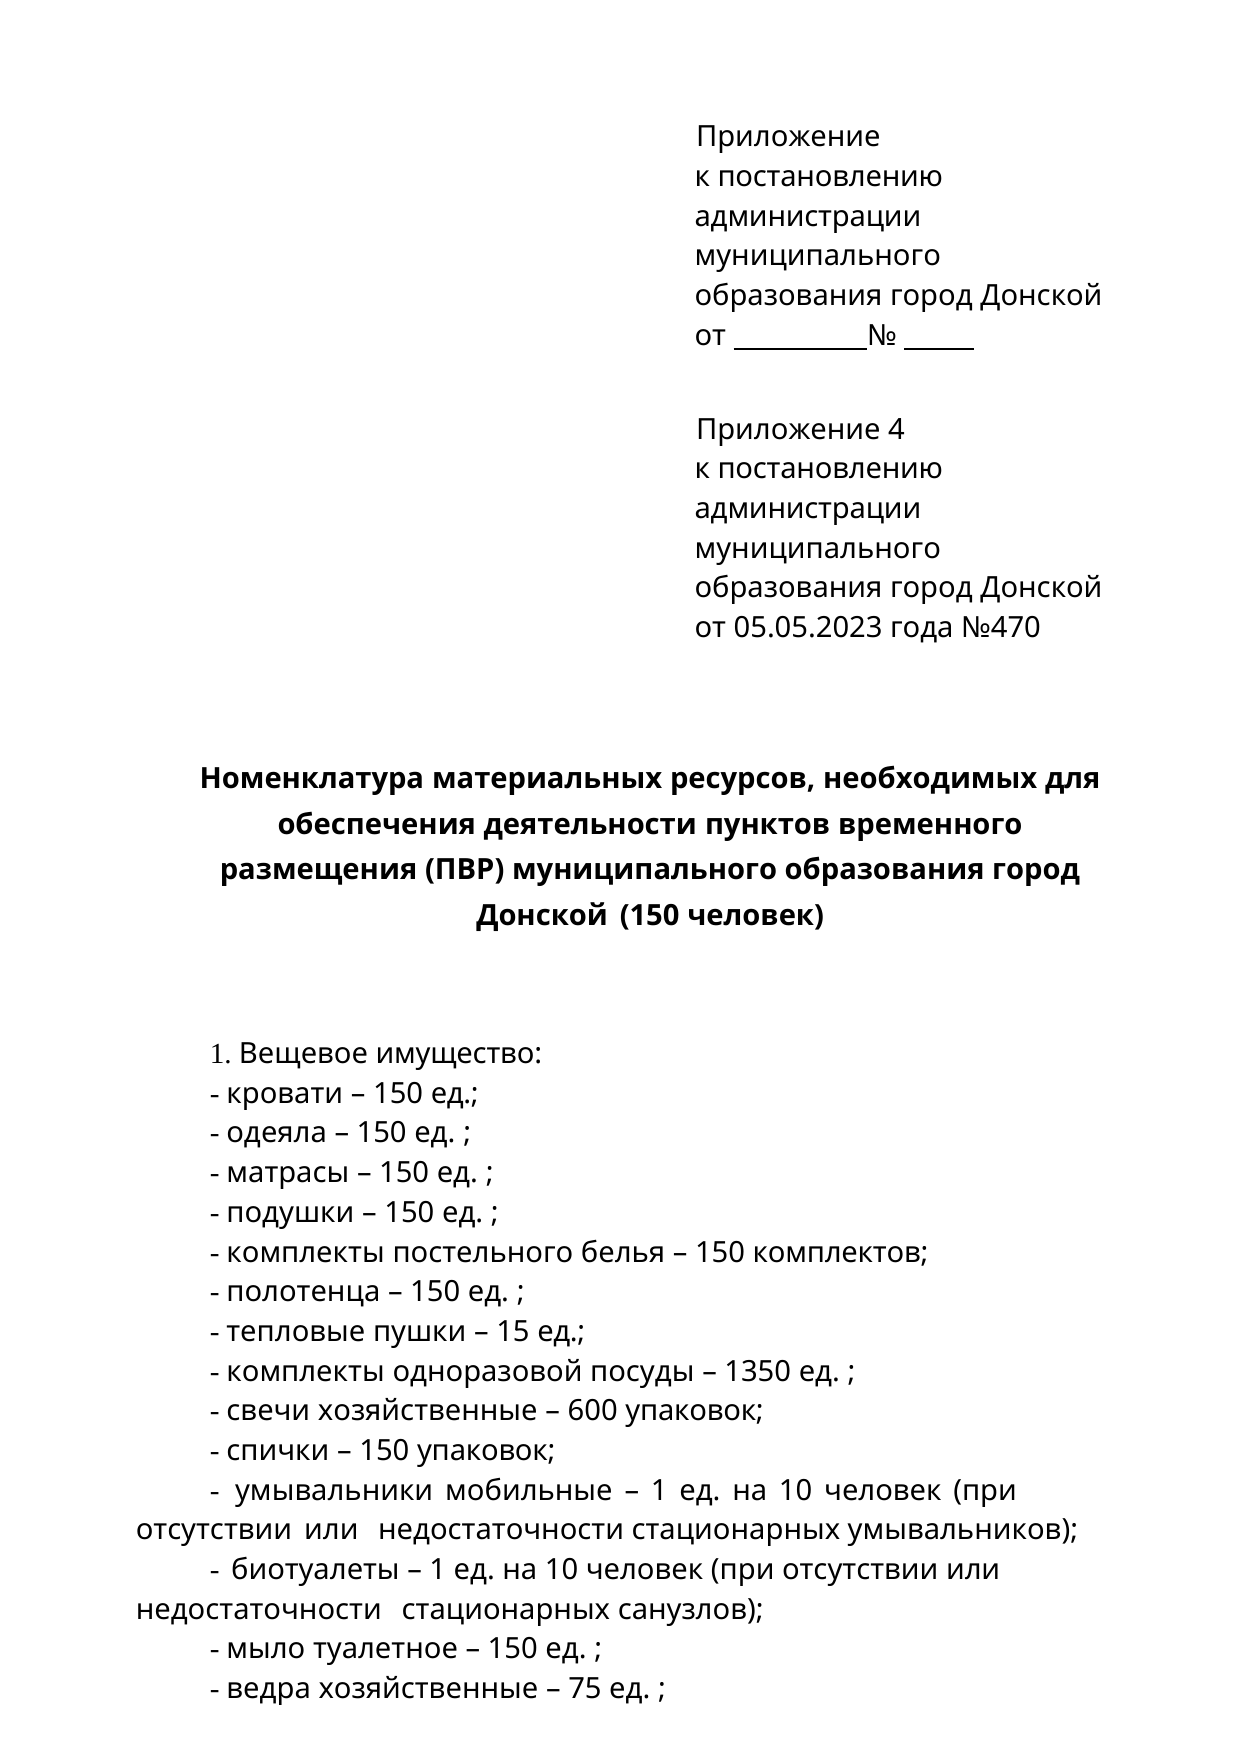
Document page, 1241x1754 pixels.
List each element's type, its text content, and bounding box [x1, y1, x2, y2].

text от 05.05.2023 года №470 [694, 606, 1181, 646]
list тепловые пушки – 15 ед.; [209, 1310, 1181, 1350]
list полотенца – 150 ед. ; [209, 1271, 1181, 1310]
list комплекты одноразовой посуды – 1350 ед. ; [209, 1350, 1181, 1389]
subtitle Номенклатура материальных ресурсов, необходимых для обеспечения деятельности пунктов временного размещения (ПВР) муниципального образования город Донской (150 человек) [180, 757, 1119, 934]
list Вещевое имущество: [209, 1032, 1181, 1072]
list подушки – 150 ед. ; [209, 1191, 1181, 1231]
text Приложение [696, 116, 1181, 155]
list мыло туалетное – 150 ед. ; [209, 1628, 1181, 1667]
list кровати – 150 ед.; [209, 1072, 1181, 1112]
text Приложение 4 [696, 408, 1181, 448]
text к постановлению администрации муниципального образования город Донской [694, 155, 1133, 314]
list одеяла – 150 ед. ; [209, 1112, 1181, 1151]
list биотуалеты – 1 ед. на 10 человек (при отсутствии или недостаточности стационарных санузлов); [136, 1548, 1155, 1628]
list ведра хозяйственные – 75 ед. ; [209, 1667, 1181, 1707]
list матрасы – 150 ед. ; [209, 1151, 1181, 1191]
list комплекты постельного белья – 150 комплектов; [209, 1231, 1181, 1271]
text от № [694, 314, 1181, 354]
text к постановлению администрации муниципального образования город Донской [694, 448, 1133, 606]
list спички – 150 упаковок; [209, 1429, 1181, 1469]
list свечи хозяйственные – 600 упаковок; [209, 1389, 1181, 1429]
list умывальники мобильные – 1 ед. на 10 человек (при отсутствии или недостаточности стационарных умывальников); [136, 1469, 1154, 1548]
